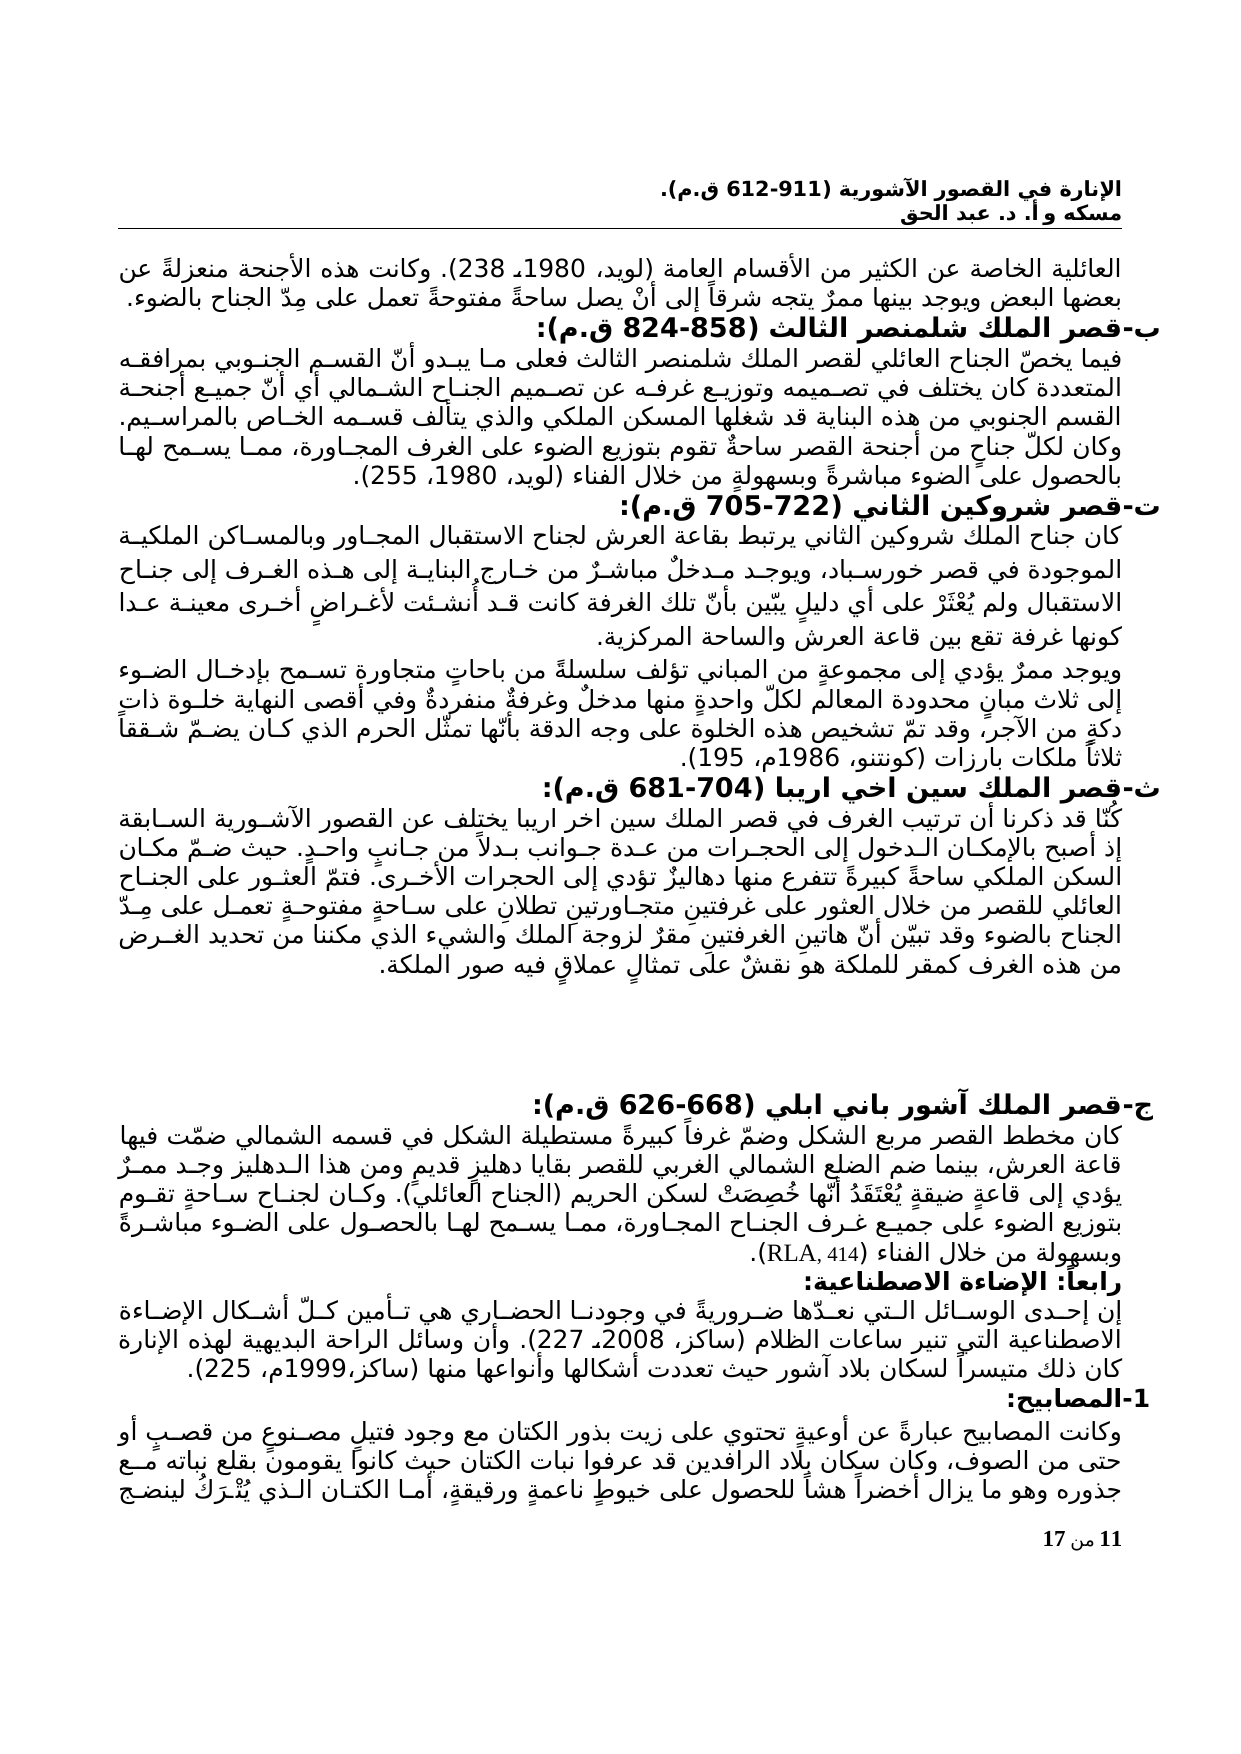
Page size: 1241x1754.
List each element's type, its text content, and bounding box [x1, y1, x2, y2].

text ويوجد ممرٌ يؤدي إلى مجموعةٍ من المباني تؤلف سلسلةً من باحاتٍ متجاورة تسمح بإدخال الضوء إلى ثلاث مبانٍ محدودة المعالم لكلّ واحدةٍ منها مدخلٌ وغرفةٌ منفردةٌ وفي أقصى النهاية خلوة ذات دكةٍ من الآجر، وقد تمّ تشخيص هذه الخلوة على وجه الدقة بأنّها تمثّل الحرم الذي كان يضمّ شققاً ثلاثاً ملكات بارزات (كونتنو، 1986م، 195). [118, 656, 1122, 772]
list قصر الملك شلمنصر الثالث (858-824 ق.م): [118, 313, 1122, 344]
list قصر شروكين الثاني (722-705 ق.م): [118, 490, 1122, 522]
list قصر الملك سين اخي اريبا (704-681 ق.م): [118, 772, 1122, 804]
list المصابيح: [118, 1384, 1122, 1413]
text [118, 254, 1122, 313]
text كُنّا قد ذكرنا أن ترتيب الغرف في قصر الملك سين اخر اريبا يختلف عن القصور الآشورية السابقة إذ أصبح بالإمكان الدخول إلى الحجرات من عدة جوانب بدلاً من جانبٍ واحدٍ. حيث ضمّ مكان السكن الملكي ساحةً كبيرةً تتفرع منها دهاليزٌ تؤدي إلى الحجرات الأخرى. فتمّ العثور على الجناح العائلي للقصر من خلال العثور على غرفتينِ متجاورتينِ تطلانِ على ساحةٍ مفتوحةٍ تعمل على مِدّ الجناح بالضوء وقد تبيّن أنّ هاتينِ الغرفتينِ مقرٌ لزوجة الملك والشيء الذي مكننا من تحديد الغرض من هذه الغرف كمقر للملكة هو نقشٌ على تمثالٍ عملاقٍ فيه صور الملكة. [118, 804, 1122, 979]
text رابعاً: الإضاءة الاصطناعية: [118, 1267, 1122, 1296]
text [118, 1417, 1122, 1505]
list قصر الملك آشور باني ابلي (668-626 ق.م): [118, 1089, 1122, 1121]
text فيما يخصّ الجناح العائلي لقصر الملك شلمنصر الثالث فعلى ما يبدو أنّ القسم الجنوبي بمرافقه المتعددة كان يختلف في تصميمه وتوزيع غرفه عن تصميم الجناح الشمالي أي أنّ جميع أجنحة القسم الجنوبي من هذه البناية قد شغلها المسكن الملكي والذي يتألف قسمه الخاص بالمراسيم. وكان لكلّ جناحٍ من أجنحة القصر ساحةٌ تقوم بتوزيع الضوء على الغرف المجاورة، مما يسمح لها بالحصول على الضوء مباشرةً وبسهولةٍ من خلال الفناء (لويد، 1980، 255). [118, 344, 1122, 490]
text كان مخطط القصر مربع الشكل وضمّ غرفاً كبيرةً مستطيلة الشكل في قسمه الشمالي ضمّت فيها قاعة العرش، بينما ضم الضلع الشمالي الغربي للقصر بقايا دهليزٍ قديمٍ ومن هذا الدهليز وجد ممرٌ يؤدي إلى قاعةٍ ضيقةٍ يُعْتَقَدُ أنّها خُصِصَتْ لسكن الحريم (الجناح العائلي). وكان لجناح ساحةٍ تقوم بتوزيع الضوء على جميع غرف الجناح المجاورة، مما يسمح لها بالحصول على الضوء مباشرةً وبسهولة من خلال الفناء (RLA, 414). [118, 1121, 1122, 1267]
text إن إحدى الوسائل التي نعدّها ضروريةً في وجودنا الحضاري هي تأمين كلّ أشكال الإضاءة الاصطناعية التي تنير ساعات الظلام (ساكز، 2008، 227). وأن وسائل الراحة البديهية لهذه الإنارة كان ذلك متيسراً لسكان بلاد آشور حيث تعددت أشكالها وأنواعها منها (ساكز،1999م، 225). [118, 1296, 1122, 1384]
text كان جناح الملك شروكين الثاني يرتبط بقاعة العرش لجناح الاستقبال المجاور وبالمساكن الملكية الموجودة في قصر خورسباد، ويوجد مدخلٌ مباشرٌ من خارج البناية إلى هذه الغرف إلى جناح الاستقبال ولم يُعْثَرْ على أي دليلٍ يبّين بأنّ تلك الغرفة كانت قد أُنشئت لأغراضٍ أخرى معينة عدا كونها غرفة تقع بين قاعة العرش والساحة المركزية. [118, 522, 1122, 651]
